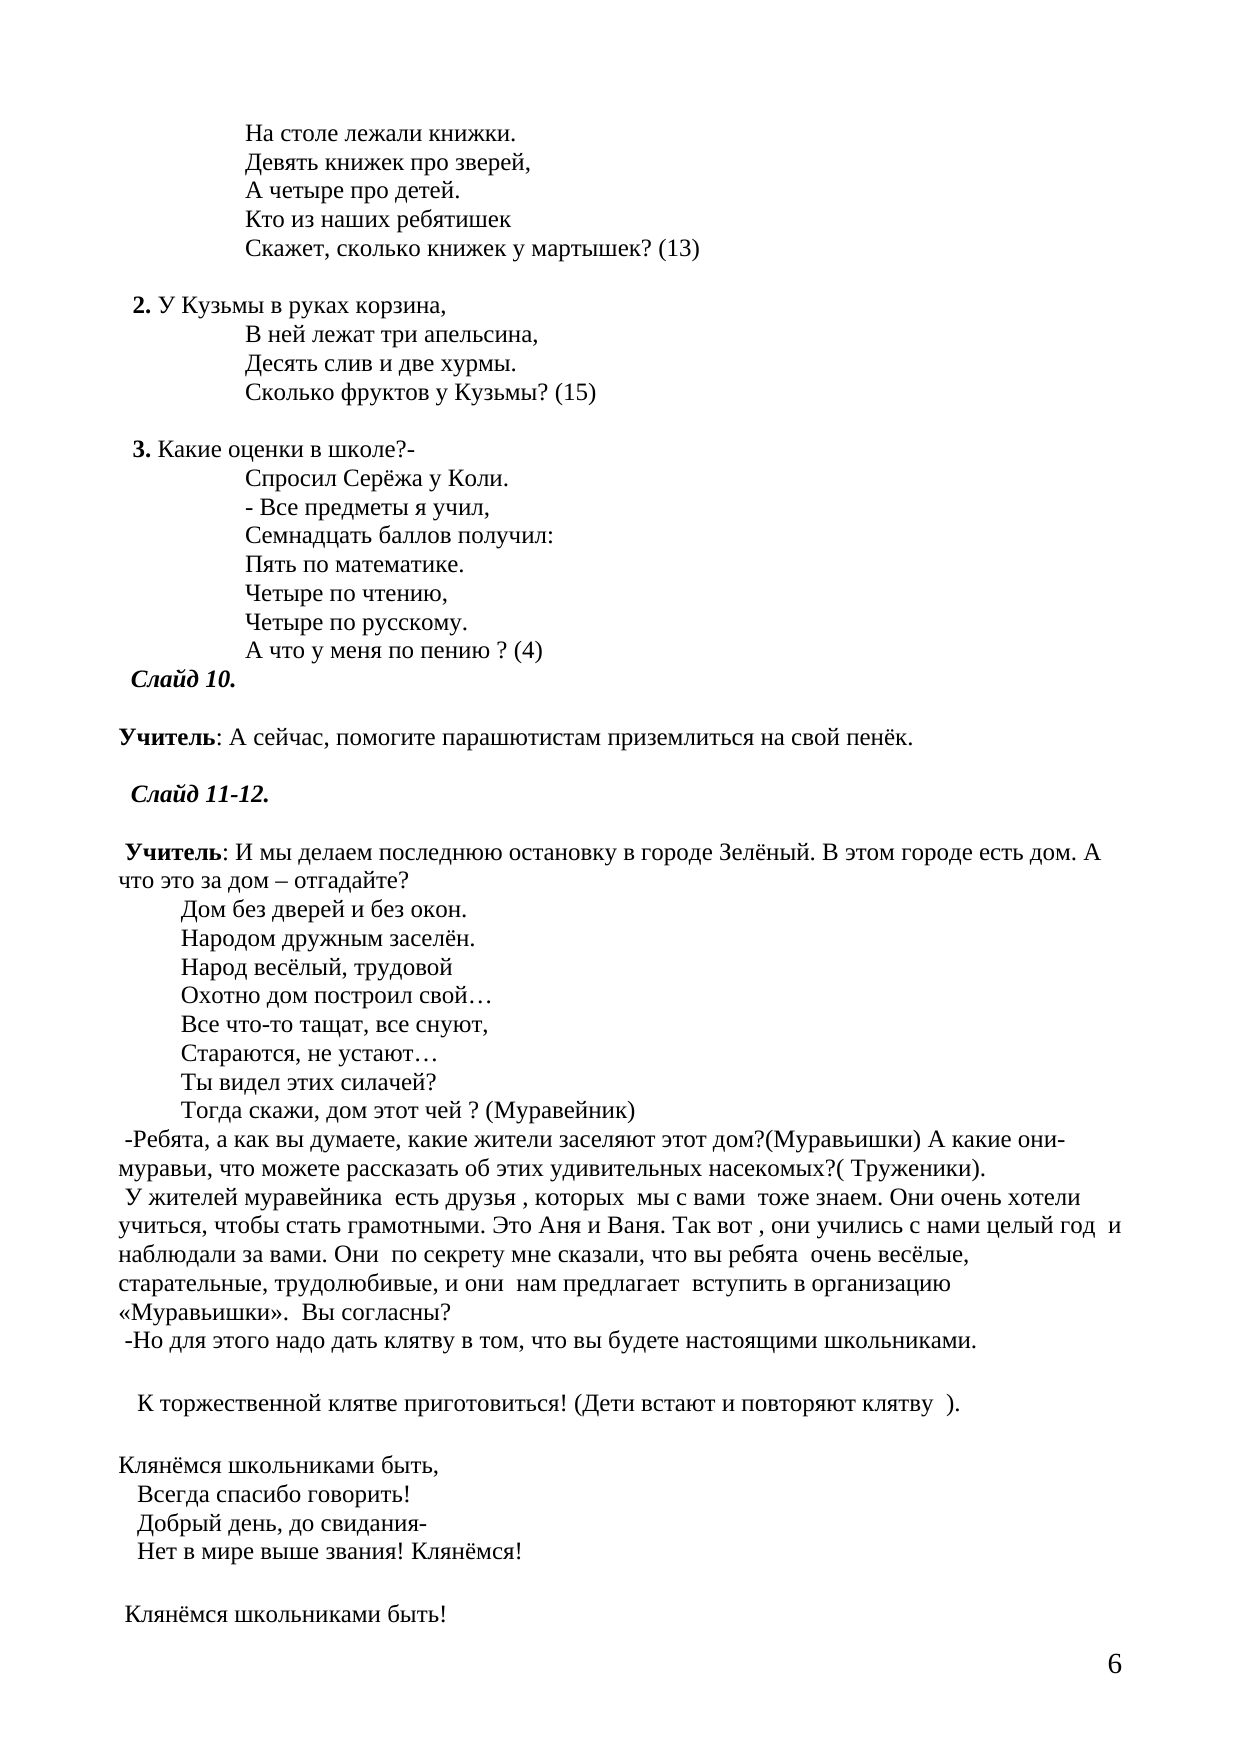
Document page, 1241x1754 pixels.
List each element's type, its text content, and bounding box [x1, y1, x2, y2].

text Тогда скажи, дом этот чей ? (Муравейник) [118, 1096, 1122, 1124]
text Всегда спасибо говорить! [118, 1479, 1122, 1508]
text Кто из наших ребятишек [126, 204, 1122, 233]
text Дом без дверей и без окон. [118, 894, 1122, 923]
text 3. Какие оценки в школе?- [126, 434, 1122, 463]
text Стараются, не устают… [118, 1038, 1122, 1067]
text Десять слив и две хурмы. [126, 348, 1122, 377]
text Народом дружным заселён. [118, 923, 1122, 952]
text Четыре по русскому. [126, 607, 1122, 636]
text 2. У Кузьмы в руках корзина, [126, 291, 1122, 319]
text К торжественной клятве приготовиться! (Дети встают и повторяют клятву ). [118, 1388, 1122, 1417]
text У жителей муравейника есть друзья , которых мы с вами тоже знаем. Они очень хотели учиться, чтобы стать грамотными. Это Аня и Ваня. Так вот , они учились с нами целый год и наблюдали за вами. Они по секрету мне сказали, что вы ребята очень весёлые, старательные, трудолюбивые, и они нам предлагает вступить в организацию «Муравьишки». Вы согласны? [118, 1182, 1122, 1326]
text Народ весёлый, трудовой [118, 952, 1122, 981]
text На столе лежали книжки. [126, 118, 1122, 147]
text Клянёмся школьниками быть, [118, 1450, 1122, 1479]
text Четыре по чтению, [126, 578, 1122, 607]
text Учитель: А сейчас, помогите парашютистам приземлиться на свой пенёк. [118, 722, 1122, 751]
text Скажет, сколько книжек у мартышек? (13) [126, 233, 1122, 262]
text А что у меня по пению ? (4) [126, 636, 1122, 664]
text Ты видел этих силачей? [118, 1067, 1122, 1096]
text Охотно дом построил свой… [118, 981, 1122, 1009]
text Семнадцать баллов получил: [126, 521, 1122, 549]
text Клянёмся школьниками быть! [118, 1599, 1122, 1627]
text Девять книжек про зверей, [126, 147, 1122, 176]
text Пять по математике. [126, 549, 1122, 578]
text В ней лежат три апельсина, [126, 319, 1122, 348]
text Нет в мире выше звания! Клянёмся! [118, 1536, 1122, 1565]
text Слайд 10. [118, 664, 1122, 693]
text Сколько фруктов у Кузьмы? (15) [126, 377, 1122, 406]
text - Все предметы я учил, [126, 492, 1122, 521]
text -Но для этого надо дать клятву в том, что вы будете настоящими школьниками. [118, 1326, 1122, 1354]
text Добрый день, до свидания- [118, 1508, 1122, 1536]
text Все что-то тащат, все снуют, [118, 1009, 1122, 1038]
text -Ребята, а как вы думаете, какие жители заселяют этот дом?(Муравьишки) А какие они- муравьи, что можете рассказать об этих удивительных насекомых?( Труженики). [118, 1124, 1122, 1182]
text Слайд 11-12. [118, 779, 1122, 808]
text А четыре про детей. [126, 176, 1122, 204]
text Учитель: И мы делаем последнюю остановку в городе Зелёный. В этом городе есть дом. А что это за дом – отгадайте? [118, 837, 1122, 894]
text Спросил Серёжа у Коли. [126, 463, 1122, 492]
